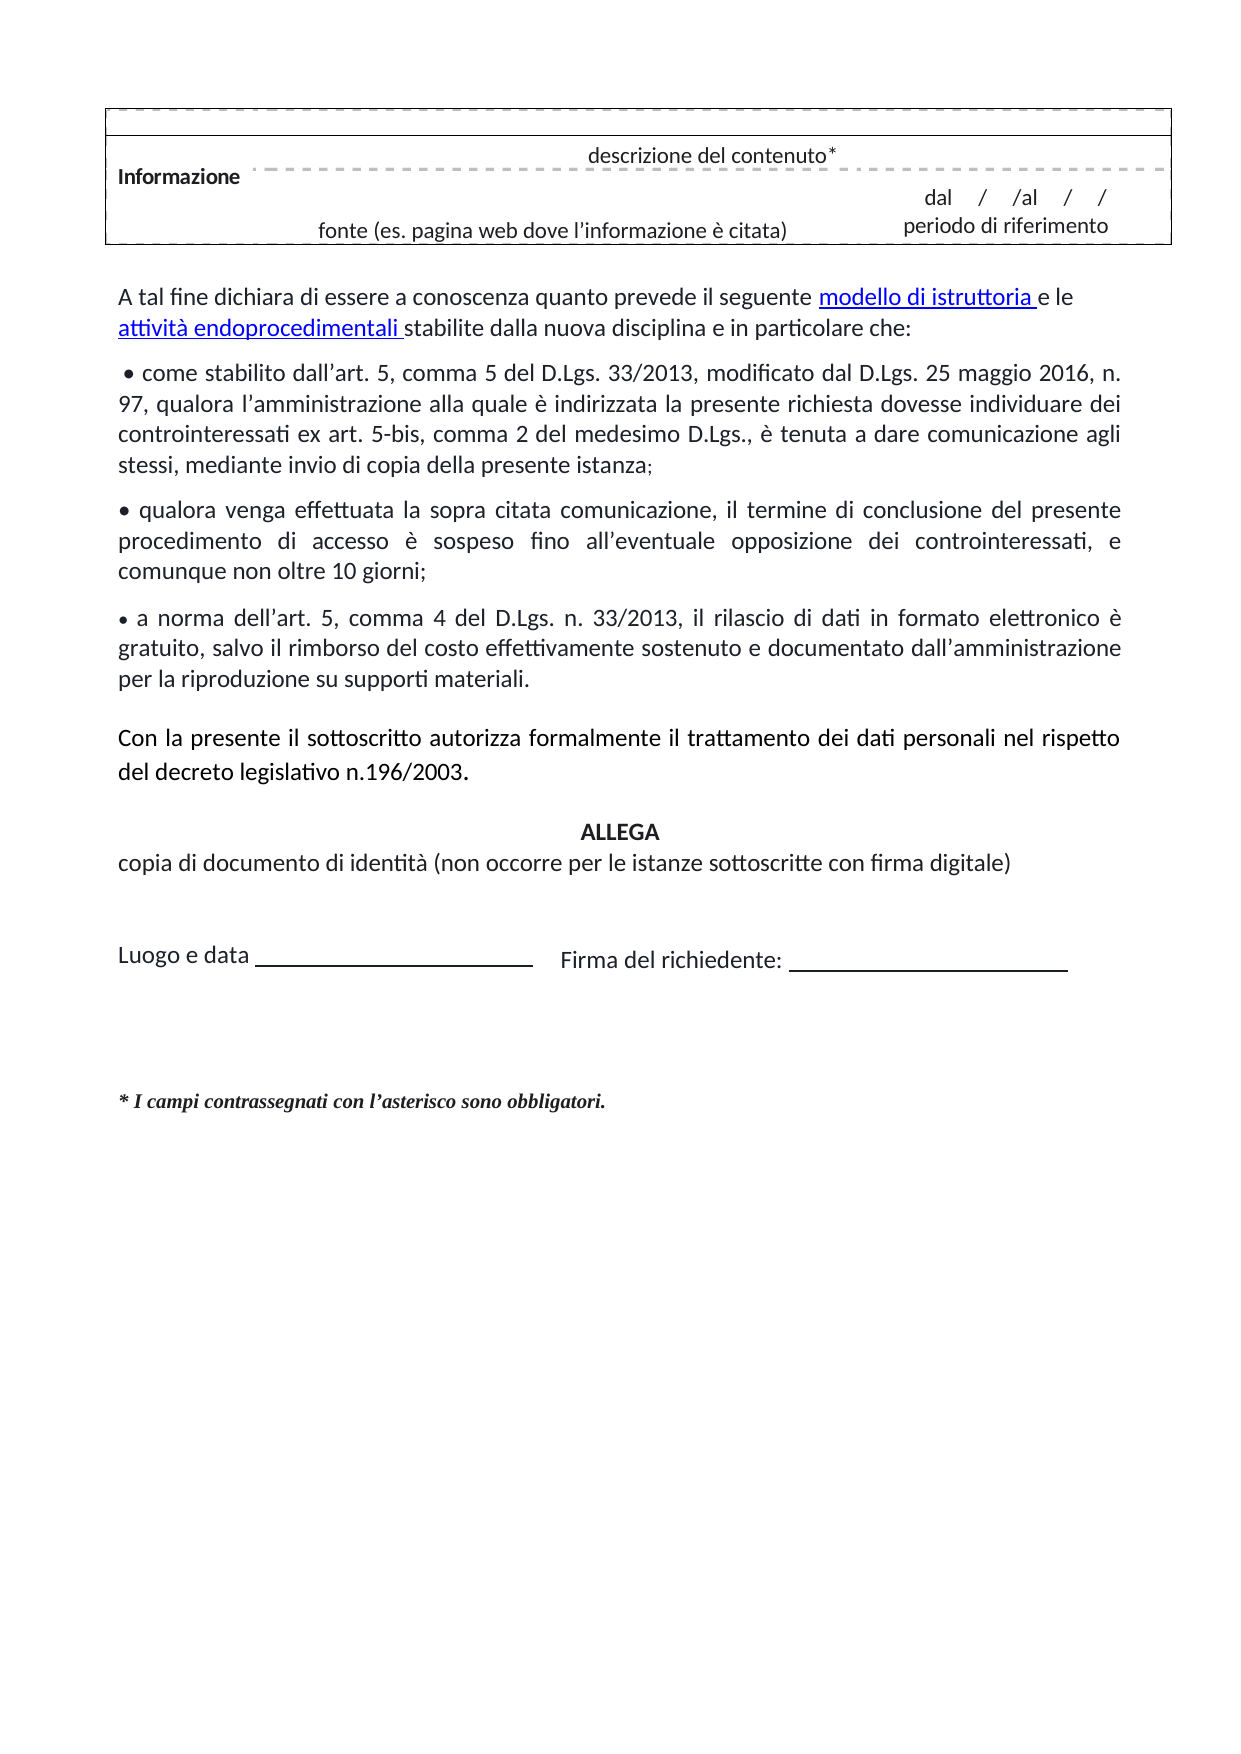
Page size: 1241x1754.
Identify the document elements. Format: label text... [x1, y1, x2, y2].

text Firma del richiedente: [560, 944, 1165, 975]
subtitle ALLEGA [75, 816, 1165, 847]
picture [106, 136, 1171, 244]
list a norma dell’art. 5, comma 4 D.Lgs. n. 33/2013, il rilascio di dati in formato elettronico è gratuito, salvo il rimborso costo effettivamente sostenuto e documentato dall’amministrazione per la riproduzione su supporti materiali. [118, 602, 1122, 693]
list come stabilito dall’art. 5, comma 5 del D.Lgs. 33/2013, modificato dal D.Lgs. 25 maggio 2016, n. 97, qualora l’amministrazione alla quale è indirizzata la presente richiesta dovesse individuare dei controinteressati ex art. 5-bis, comma 2 medesimo D.Lgs., è tenuta a dare comunicazione agli stessi, mediante invio di copia della presente istanza; [118, 357, 1121, 479]
text * I campi contrassegnati con l’asterisco sono obbligatori. [118, 1089, 1165, 1113]
text copia di documento di identità (non occorre per le istanze sottoscritte con firma digitale) [118, 847, 1165, 877]
picture [106, 109, 1171, 135]
list qualora venga effettuata la sopra citata comunicazione, il termine di conclusione presente procedimento di accesso è sospeso fino all’eventuale opposizione dei controinteressati, e comunque non oltre 10 giorni; [118, 494, 1121, 586]
text Luogo e data [118, 939, 533, 969]
text A tal fine dichiara di essere a conoscenza quanto prevede il seguente modello di istruttoria e le attività endoprocedimentali stabilite dalla nuova disciplina e in particolare che: [118, 281, 1080, 342]
text Con la presente il sottoscritto autorizza formalmente il trattamento dei dati personali nel rispetto decreto legislativo n.196/2003. [118, 722, 1121, 787]
